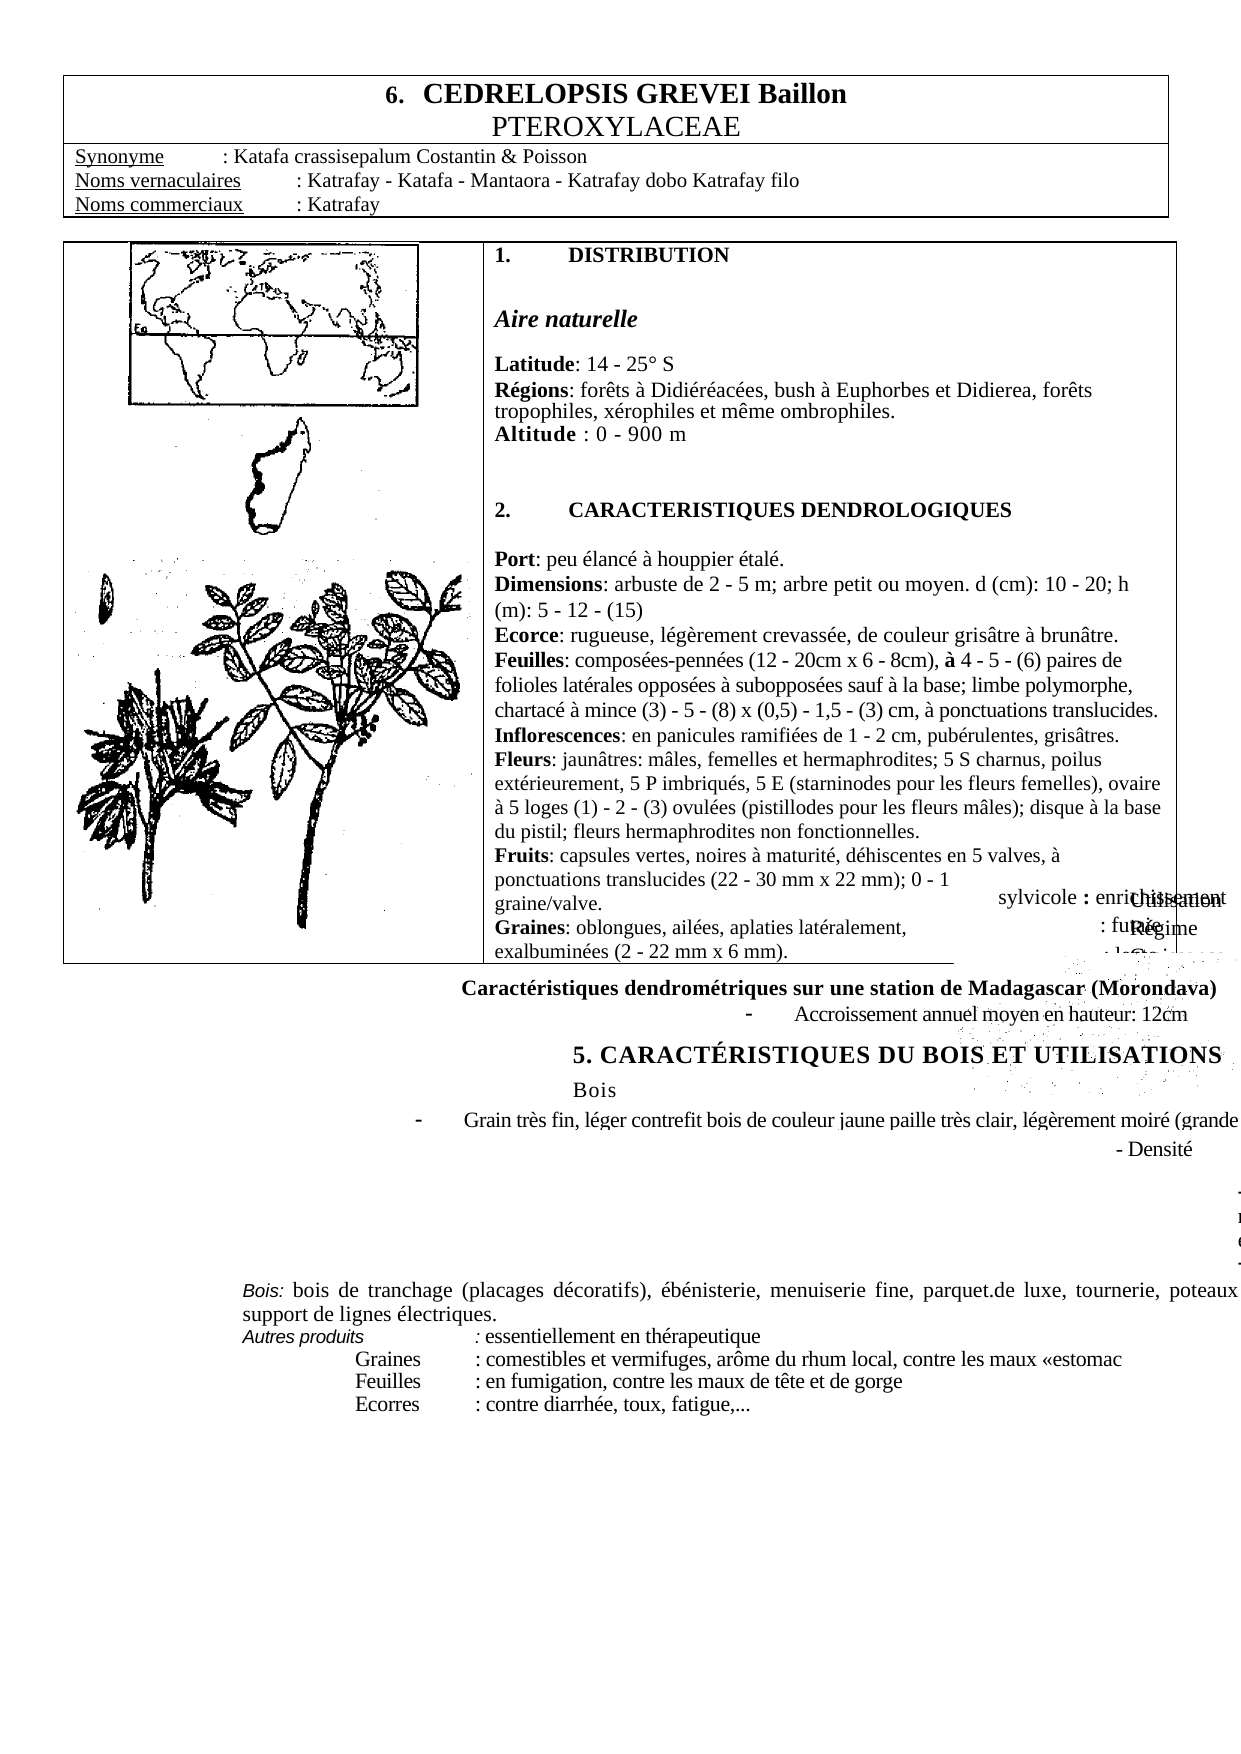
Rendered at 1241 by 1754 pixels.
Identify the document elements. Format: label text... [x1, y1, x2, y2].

table_cell Synonyme : Katafa crassisepalum Costantin & Poisson Noms vernaculaires : Katrafay - Katafa - Mantaora - Katrafay dobo Katrafay filo Noms commerciaux : Katrafay [64, 144, 1168, 216]
table_header CEDRELOPSIS GREVEI Baillon PTEROXYLACEAE [64, 76, 1168, 143]
picture [128, 242, 419, 535]
picture [952, 953, 1237, 1098]
table_header 1. DISTRIBUTION Aire naturelle Latitude: 14 - 25° S Régions: forêts à Didiéréacées, bush à Euphorbes et Didierea, forêts tropophiles, xérophiles et même ombrophiles. Altitude : 0 - 900 m 2. CARACTERISTIQUES DENDROLOGIQUES Port: peu élancé à houppier étalé. Dimensions: arbuste de 2 - 5 m; arbre petit ou moyen. d (cm): 10 - 20; h (m): 5 - 12 - (15) Ecorce: rugueuse, légèrement crevassée, de couleur grisâtre à brunâtre. Feuilles: composées-pennées (12 - 20cm x 6 - 8cm), à 4 - 5 - (6) paires de folioles latérales opposées à subopposées sauf à la base; limbe polymorphe, chartacé à mince (3) - 5 - (8) x (0,5) - 1,5 - (3) cm, à ponctuations translucides. Inflorescences: en panicules ramifiées de 1 - 2 cm, pubérulentes, grisâtres. Fleurs: jaunâtres: mâles, femelles et hermaphrodites; 5 S charnus, poilus extérieurement, 5 P imbriqués, 5 E (starninodes pour les fleurs femelles), ovaire à 5 loges (1) - 2 - (3) ovulées (pistillodes pour les fleurs mâles); disque à la base du pistil; fleurs hermaphrodites non fonctionnelles. Fruits: capsules vertes, noires à maturité, déhiscentes en 5 valves, à ponctuations translucides (22 - 30 mm x 22 mm); 0 - 1 graine/valve. Graines: oblongues, ailées, aplaties latéralement, exalbuminées (2 - 22 mm x 6 mm). [484, 243, 1176, 963]
table_header [64, 243, 483, 963]
picture [75, 558, 472, 929]
